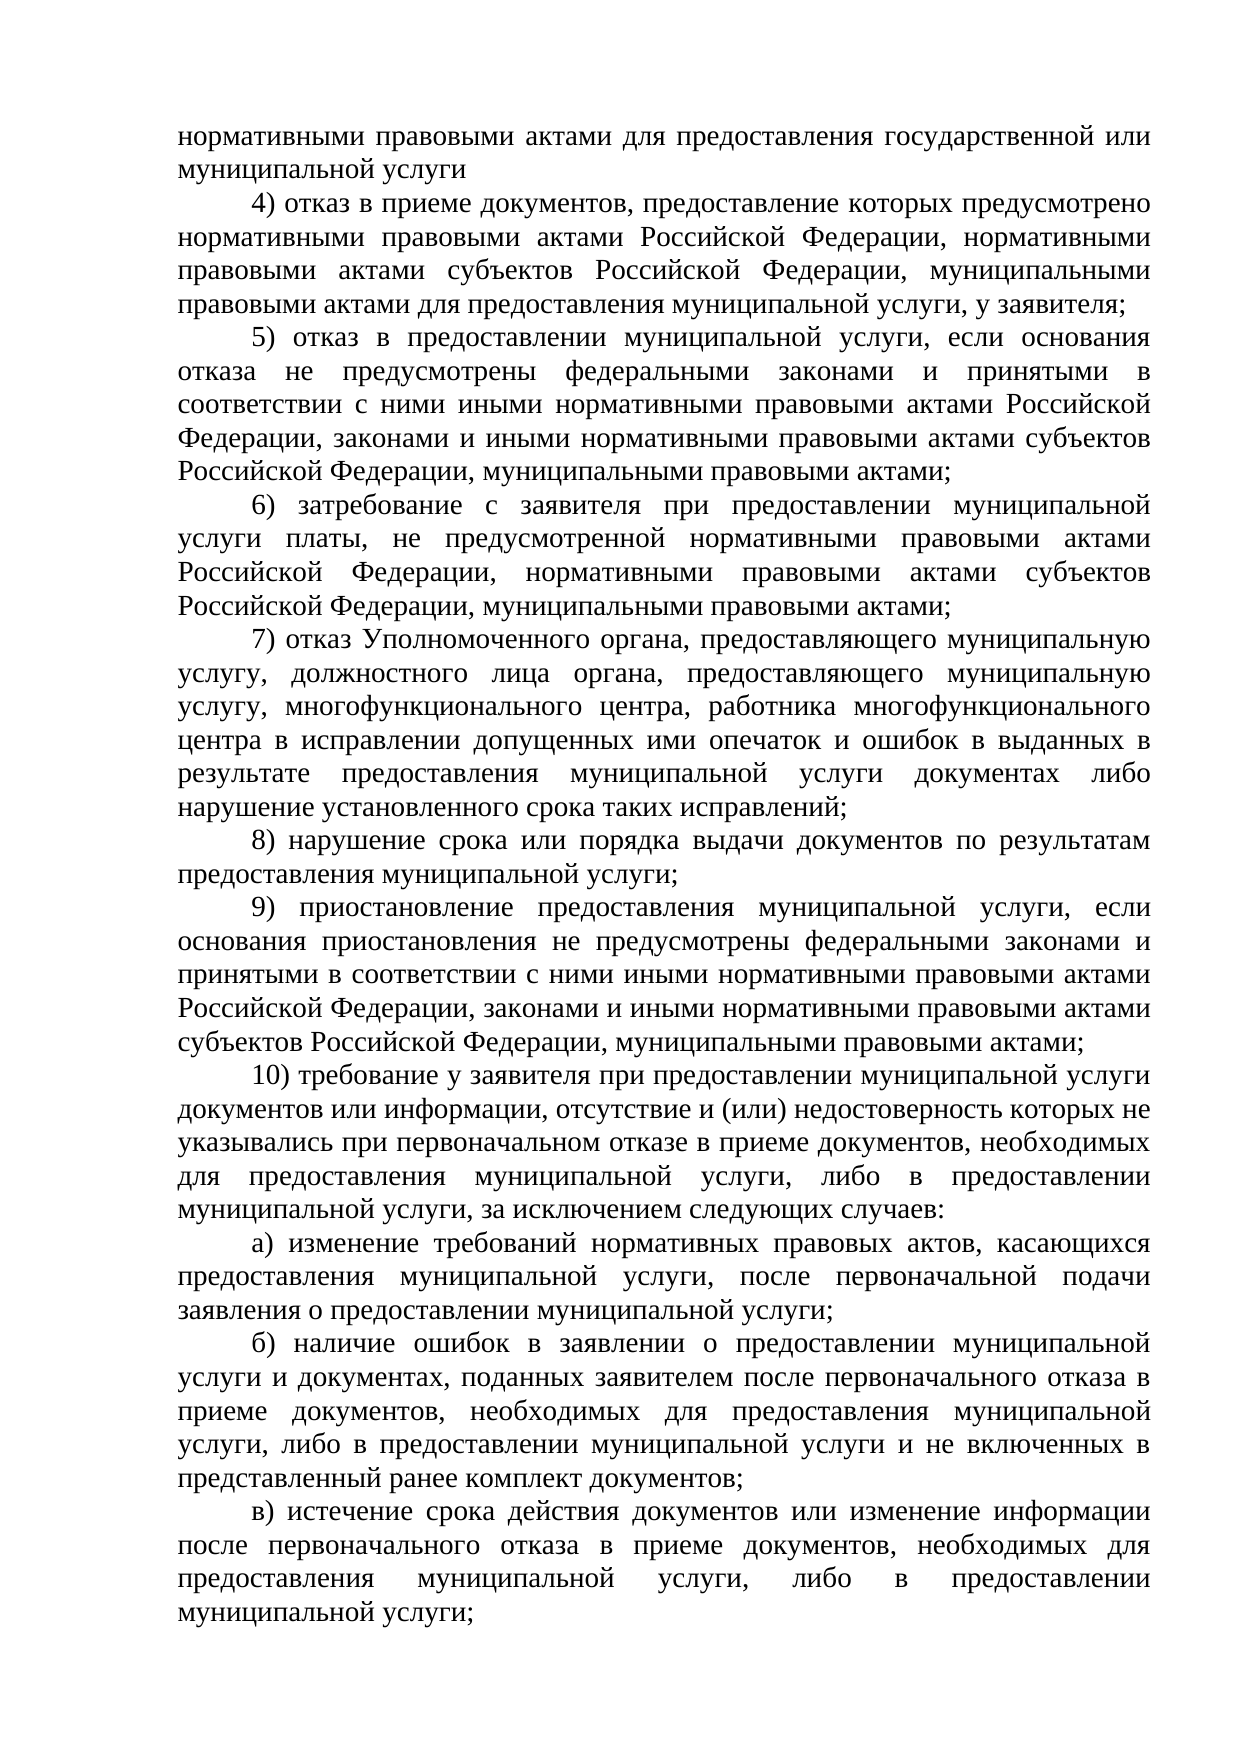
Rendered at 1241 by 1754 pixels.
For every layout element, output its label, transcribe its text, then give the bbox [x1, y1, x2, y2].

text а) изменение требований нормативных правовых актов, касающихся предоставления муниципальной услуги, после первоначальной подачи заявления о предоставлении муниципальной услуги; [177, 1225, 1152, 1326]
text 10) требование у заявителя при предоставлении муниципальной услуги документов или информации, отсутствие и (или) недостоверность которых не указывались при первоначальном отказе в приеме документов, необходимых для предоставления муниципальной услуги, либо в предоставлении муниципальной услуги, за исключением следующих случаев: [177, 1057, 1152, 1225]
text 9) приостановление предоставления муниципальной услуги, если основания приостановления не предусмотрены федеральными законами и принятыми в соответствии с ними иными нормативными правовыми актами Российской Федерации, законами и иными нормативными правовыми актами субъектов Российской Федерации, муниципальными правовыми актами; [177, 889, 1152, 1057]
text 5) отказ в предоставлении муниципальной услуги, если основания отказа не предусмотрены федеральными законами и принятыми в соответствии с ними иными нормативными правовыми актами Российской Федерации, законами и иными нормативными правовыми актами субъектов Российской Федерации, муниципальными правовыми актами; [177, 319, 1152, 487]
text 6) затребование с заявителя при предоставлении муниципальной услуги платы, не предусмотренной нормативными правовыми актами Российской Федерации, нормативными правовыми актами субъектов Российской Федерации, муниципальными правовыми актами; [177, 487, 1152, 621]
text 7) отказ Уполномоченного органа, предоставляющего муниципальную услугу, должностного лица органа, предоставляющего муниципальную услугу, многофункционального центра, работника многофункционального центра в исправлении допущенных ими опечаток и ошибок в выданных в результате предоставления муниципальной услуги документах либо нарушение установленного срока таких исправлений; [177, 621, 1152, 822]
text б) наличие ошибок в заявлении о предоставлении муниципальной услуги и документах, поданных заявителем после первоначального отказа в приеме документов, необходимых для предоставления муниципальной услуги, либо в предоставлении муниципальной услуги и не включенных в представленный ранее комплект документов; [177, 1326, 1152, 1493]
text в) истечение срока действия документов или изменение информации после первоначального отказа в приеме документов, необходимых для предоставления муниципальной услуги, либо в предоставлении муниципальной услуги; [177, 1493, 1152, 1627]
text 8) нарушение срока или порядка выдачи документов по результатам предоставления муниципальной услуги; [177, 822, 1152, 889]
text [177, 118, 1152, 185]
text 4) отказ в приеме документов, предоставление которых предусмотрено нормативными правовыми актами Российской Федерации, нормативными правовыми актами субъектов Российской Федерации, муниципальными правовыми актами для предоставления муниципальной услуги, у заявителя; [177, 185, 1152, 319]
